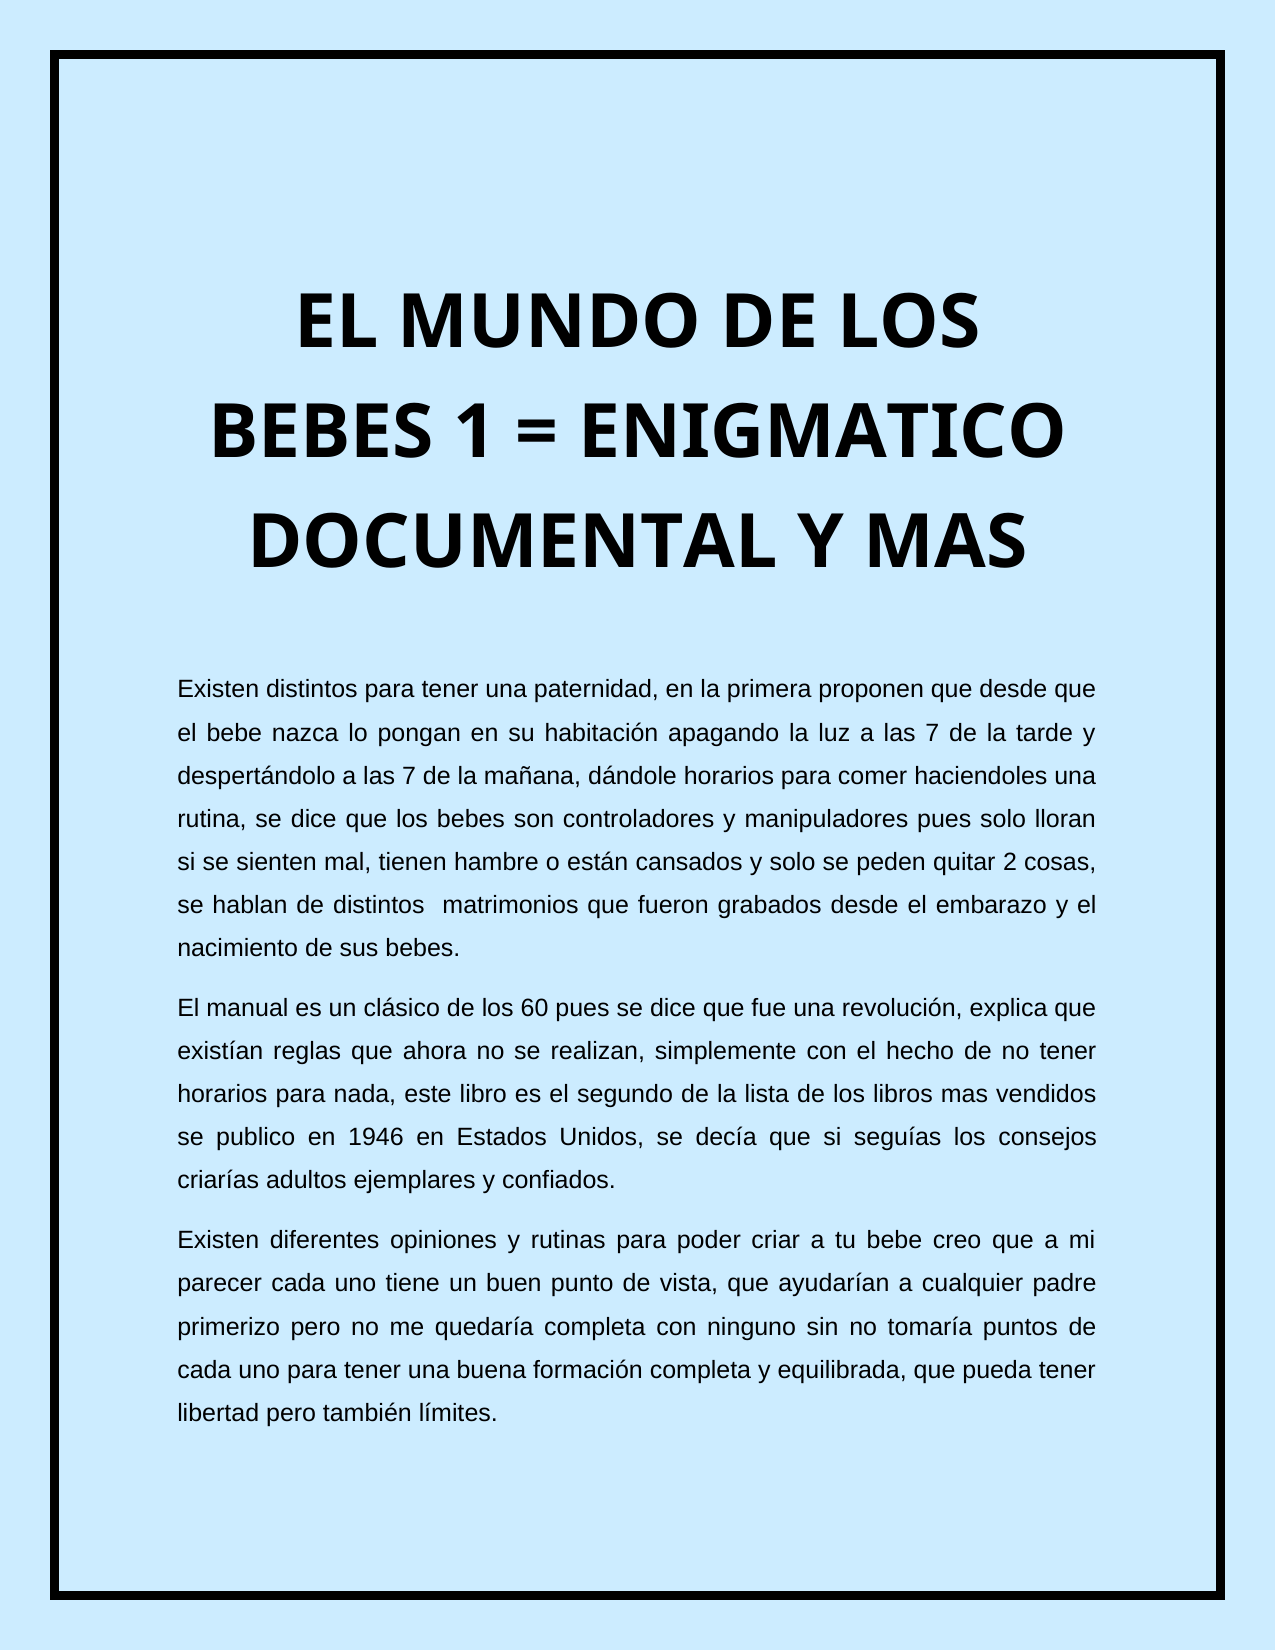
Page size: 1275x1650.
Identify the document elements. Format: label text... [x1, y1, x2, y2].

text Existen distintos para tener una paternidad, en la primera proponen que desde que el bebe nazca lo pongan en su habitación apagando la luz a las 7 de la tarde y despertándolo a las 7 de la mañana, dándole horarios para comer haciendoles una rutina, se dice que los bebes son controladores y manipuladores pues solo lloran si se sienten mal, tienen hambre o están cansados y solo se peden quitar 2 cosas, se hablan de distintos matrimonios que fueron grabados desde el embarazo y el nacimiento de sus bebes. [177, 674, 1098, 962]
text Existen diferentes opiniones y rutinas para poder criar a tu bebe creo que a mi parecer cada uno tiene un buen punto de vista, que ayudarían a cualquier padre primerizo pero no me quedaría completa con ninguno sin no tomaría puntos de cada uno para tener una buena formación completa y equilibrada, que pueda tener libertad pero también límites. [177, 1225, 1098, 1427]
text El manual es un clásico de los 60 pues se dice que fue una revolución, explica que existían reglas que ahora no se realizan, simplemente con el hecho de no tener horarios para nada, este libro es el segundo de la lista de los libros mas vendidos se publico en 1946 en Estados Unidos, se decía que si seguías los consejos criarías adultos ejemplares y confiados. [177, 993, 1098, 1194]
text EL MUNDO DE LOS BEBES 1 = ENIGMATICO DOCUMENTAL Y MAS [177, 267, 1098, 590]
